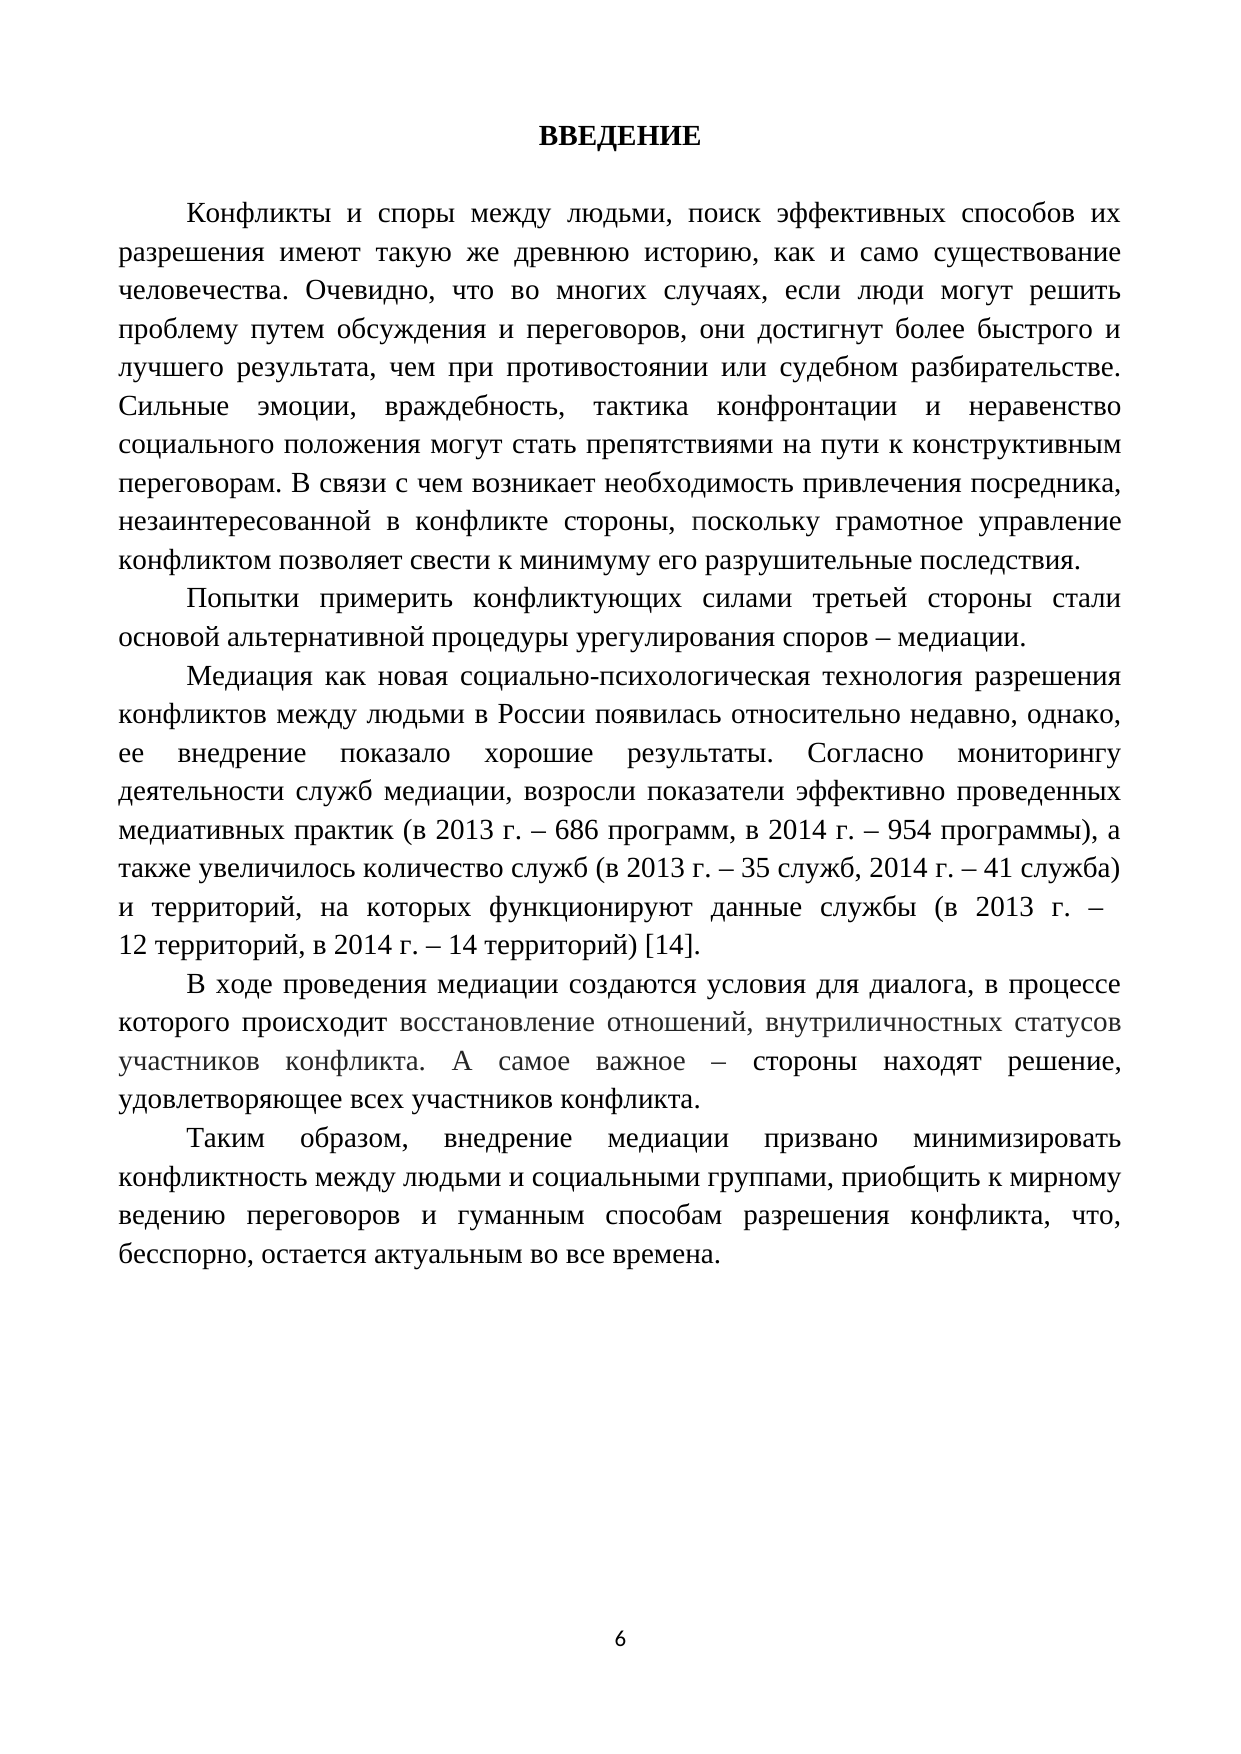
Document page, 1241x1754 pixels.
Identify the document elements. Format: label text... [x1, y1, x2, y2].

text Таким образом, внедрение медиации призвано минимизировать конфликтность между людьми и социальными группами, приобщить к мирному ведению переговоров и гуманным способам разрешения конфликта, что, бесспорно, остается актуальным во все времена. [118, 1120, 1122, 1269]
text Медиация как новая социально-психологическая технология разрешения конфликтов между людьми в России появилась относительно недавно, однако, ее внедрение показало хорошие результаты. Согласно мониторингу деятельности служб медиации, возросли показатели эффективно проведенных медиативных практик (в 2013 г. – 686 программ, в 2014 г. – 954 программы), а также увеличилось количество служб (в 2013 г. – 35 служб, 2014 г. – 41 служба) и территорий, на которых функционируют данные службы (в 2013 г. – 12 территорий, в 2014 г. – 14 территорий) [14]. [118, 658, 1122, 961]
text Конфликты и споры между людьми, поиск эффективных способов их разрешения имеют такую же древнюю историю, как и само существование человечества. Очевидно, что во многих случаях, если люди могут решить проблему путем обсуждения и переговоров, они достигнут более быстрого и лучшего результата, чем при противостоянии или судебном разбирательстве. Сильные эмоции, враждебность, тактика конфронтации и неравенство социального положения могут стать препятствиями на пути к конструктивным переговорам. В связи с чем возникает необходимость привлечения посредника, незаинтересованной в конфликте стороны, поскольку грамотное управление конфликтом позволяет свести к минимуму его разрушительные последствия. [118, 195, 1122, 311]
text Попытки примерить конфликтующих силами третьей стороны стали основой альтернативной процедуры урегулирования споров – медиации. [118, 581, 1122, 653]
text ВВЕДЕНИЕ [118, 118, 1122, 152]
text В ходе проведения медиации создаются условия для диалога, в процессе которого происходит восстановление отношений, внутриличностных статусов участников конфликта. А самое важное – стороны находят решение, удовлетворяющее всех участников конфликта. [118, 966, 1122, 1115]
